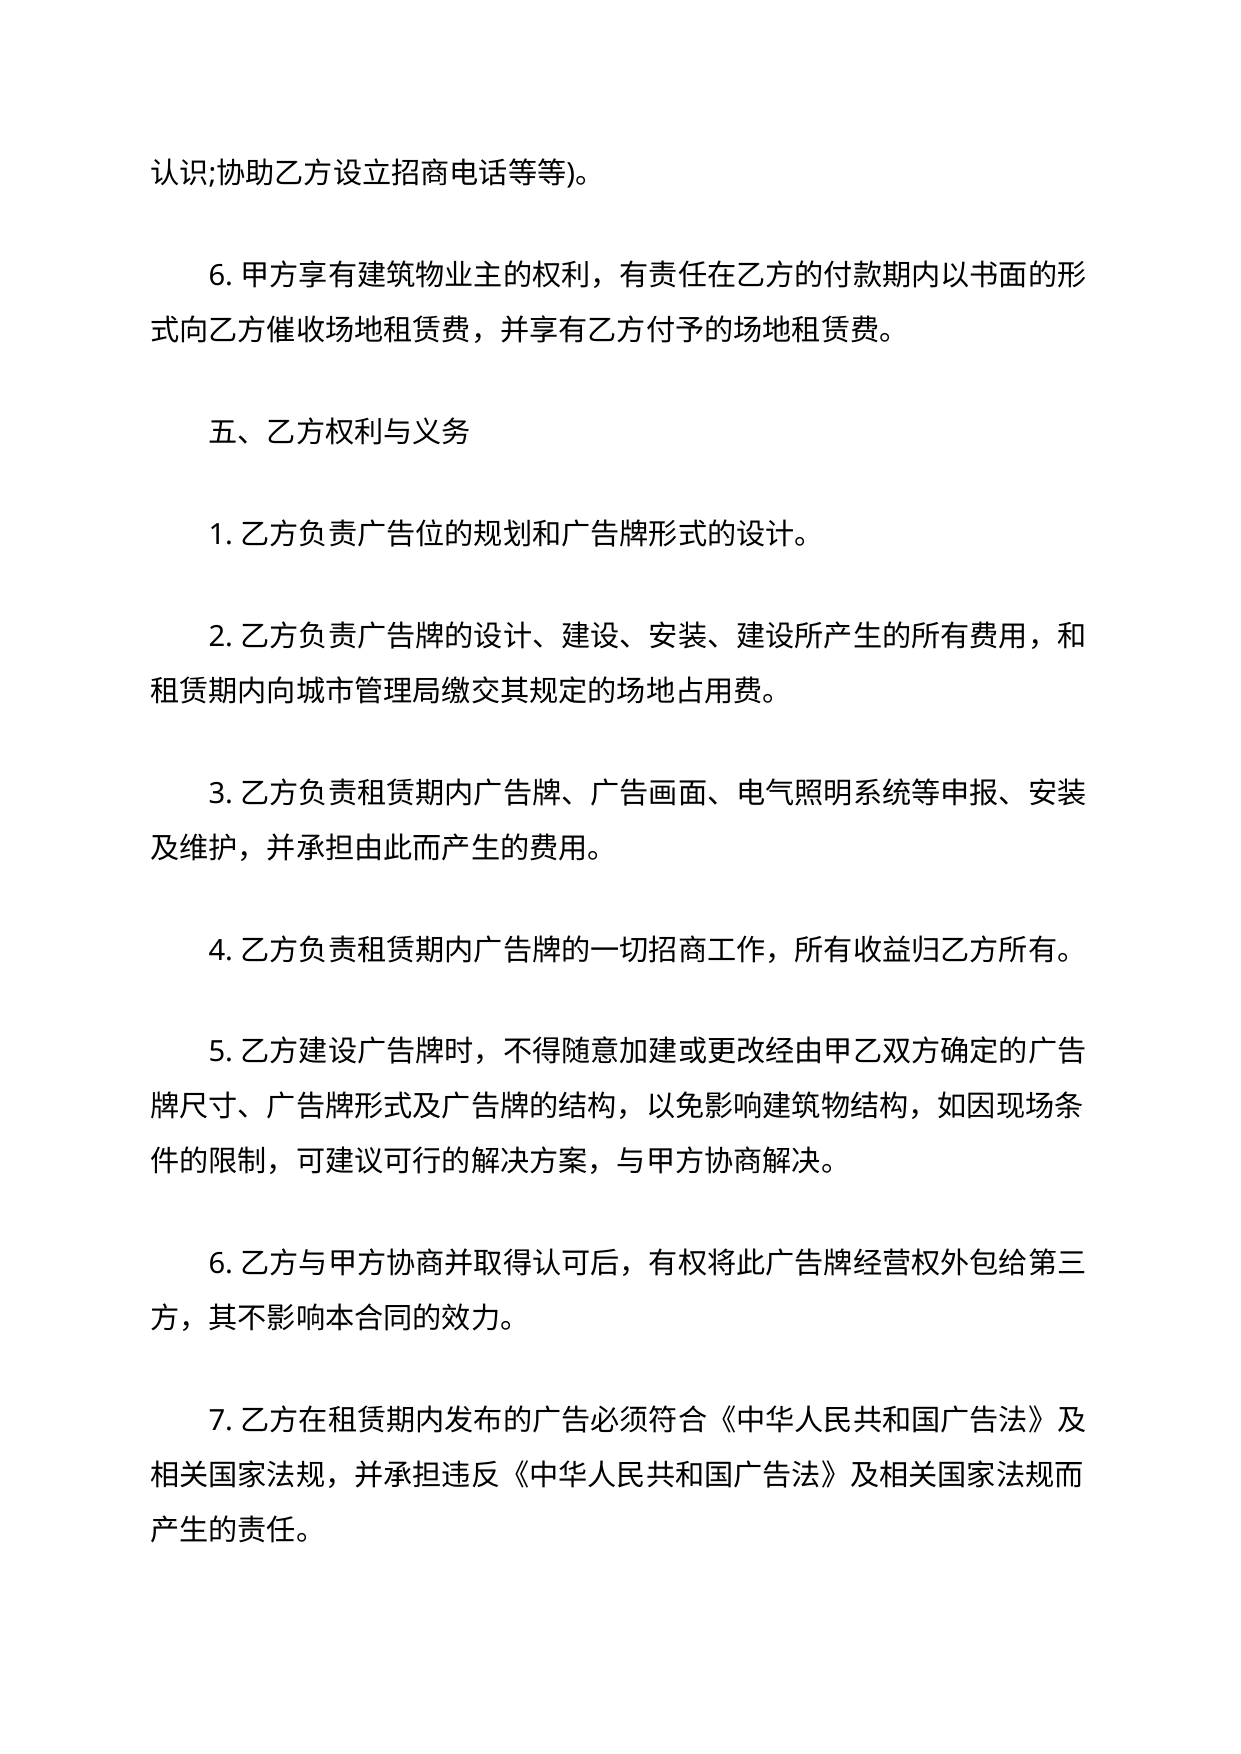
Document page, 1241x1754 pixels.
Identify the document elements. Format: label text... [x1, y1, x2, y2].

text 3. 乙方负责租赁期内广告牌、广告画面、电气照明系统等申报、安装及维护，并承担由此而产生的费用。 [150, 769, 1090, 867]
text 6. 甲方享有建筑物业主的权利，有责任在乙方的付款期内以书面的形式向乙方催收场地租赁费，并享有乙方付予的场地租赁费。 [150, 252, 1090, 349]
text 1. 乙方负责广告位的规划和广告牌形式的设计。 [150, 511, 1090, 553]
text 2. 乙方负责广告牌的设计、建设、安装、建设所产生的所有费用，和租赁期内向城市管理局缴交其规定的场地占用费。 [150, 612, 1090, 710]
text 5. 乙方建设广告牌时，不得随意加建或更改经由甲乙双方确定的广告牌尺寸、广告牌形式及广告牌的结构，以免影响建筑物结构，如因现场条件的限制，可建议可行的解决方案，与甲方协商解决。 [150, 1028, 1090, 1180]
text 4. 乙方负责租赁期内广告牌的一切招商工作，所有收益归乙方所有。 [150, 926, 1090, 968]
text 7. 乙方在租赁期内发布的广告必须符合《中华人民共和国广告法》及相关国家法规，并承担违反《中华人民共和国广告法》及相关国家法规而产生的责任。 [150, 1396, 1090, 1549]
text 6. 乙方与甲方协商并取得认可后，有权将此广告牌经营权外包给第三方，其不影响本合同的效力。 [150, 1240, 1090, 1337]
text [150, 150, 1090, 192]
text 五、乙方权利与义务 [150, 409, 1090, 451]
